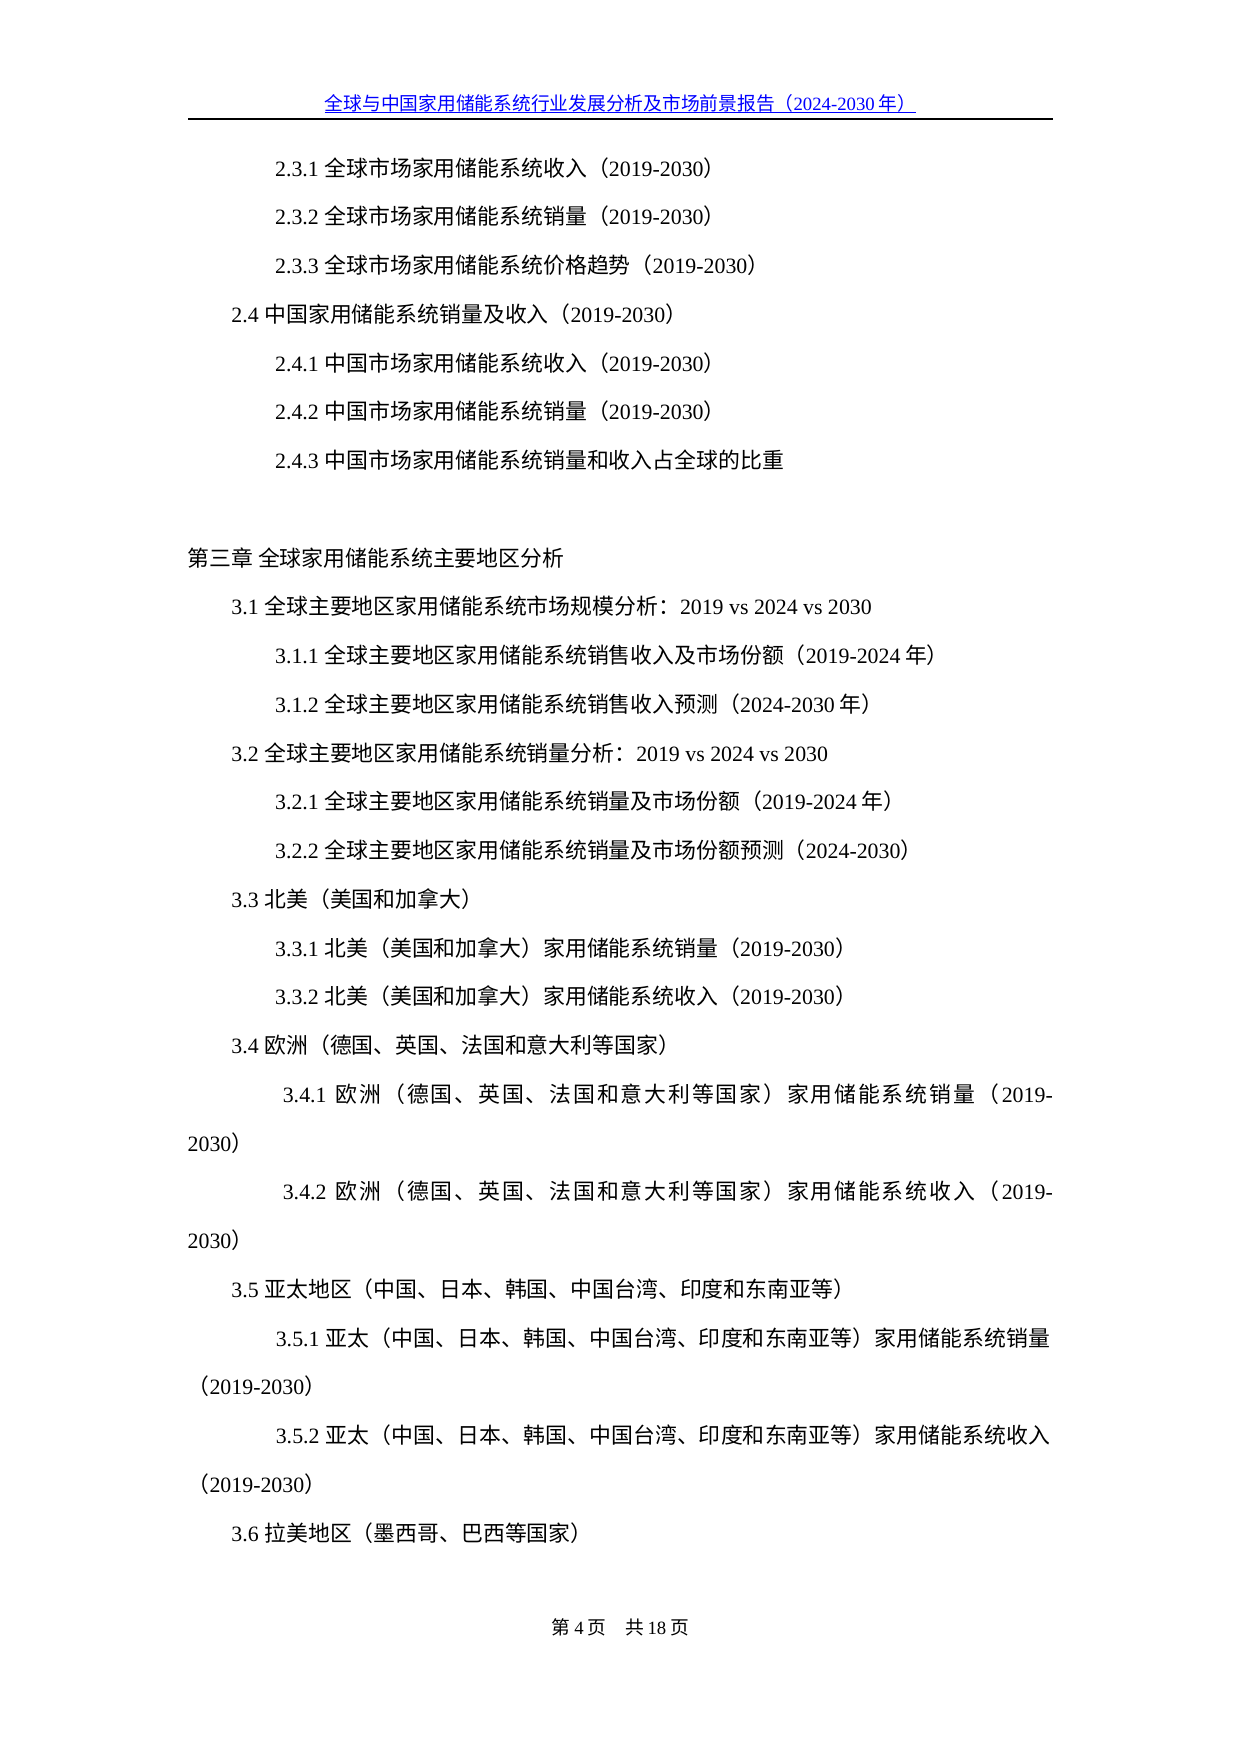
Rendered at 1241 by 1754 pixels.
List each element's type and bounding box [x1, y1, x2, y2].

text [187, 150, 1053, 1548]
